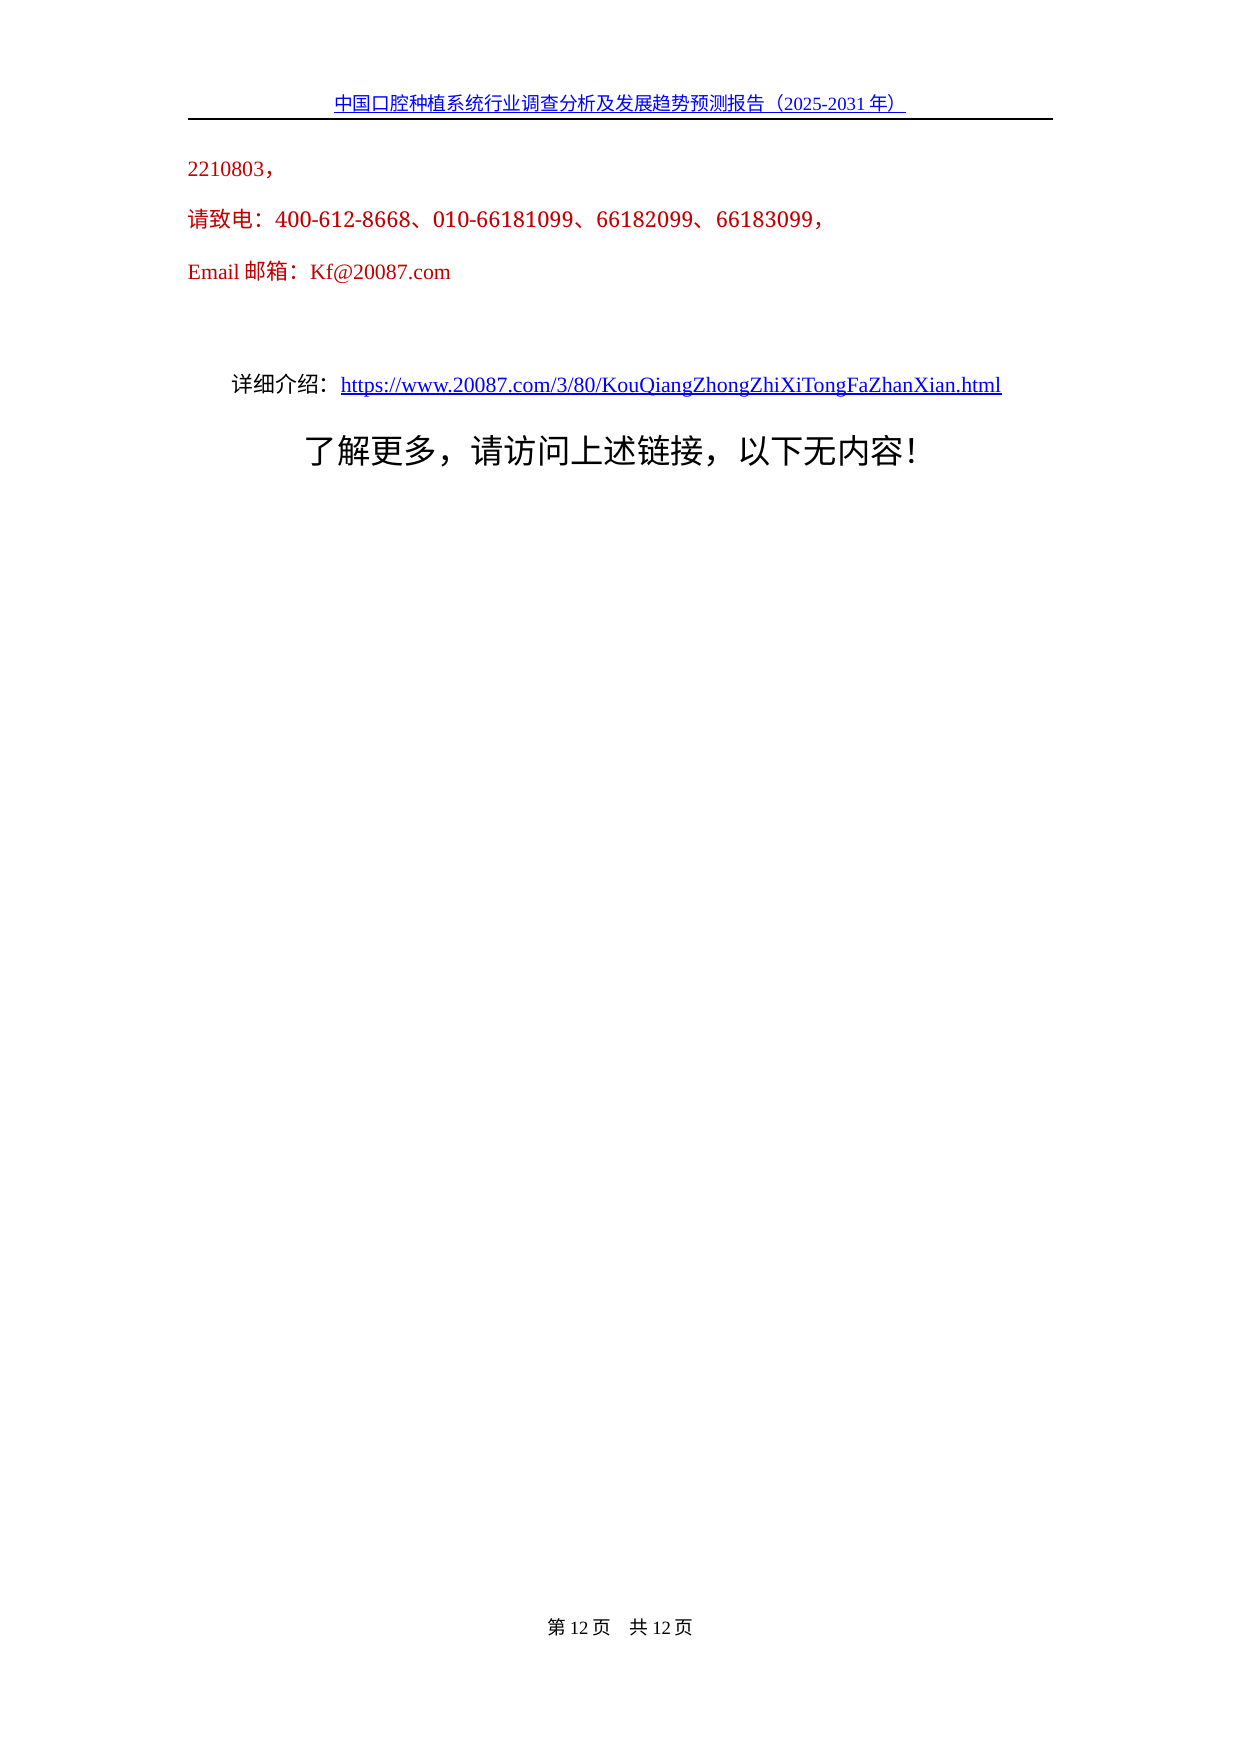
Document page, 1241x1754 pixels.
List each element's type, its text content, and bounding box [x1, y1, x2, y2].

title 了解更多，请访问上述链接，以下无内容！ [187, 416, 1053, 481]
text 详细介绍：https://www.20087.com/3/80/KouQiangZhongZhiXiTongFaZhanXian.html [187, 366, 1053, 399]
text Email邮箱：Kf@20087.com [187, 253, 1053, 286]
text 请致电：400-612-8668、010-66181099、66182099、66183099， [187, 202, 1053, 234]
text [187, 150, 1053, 183]
